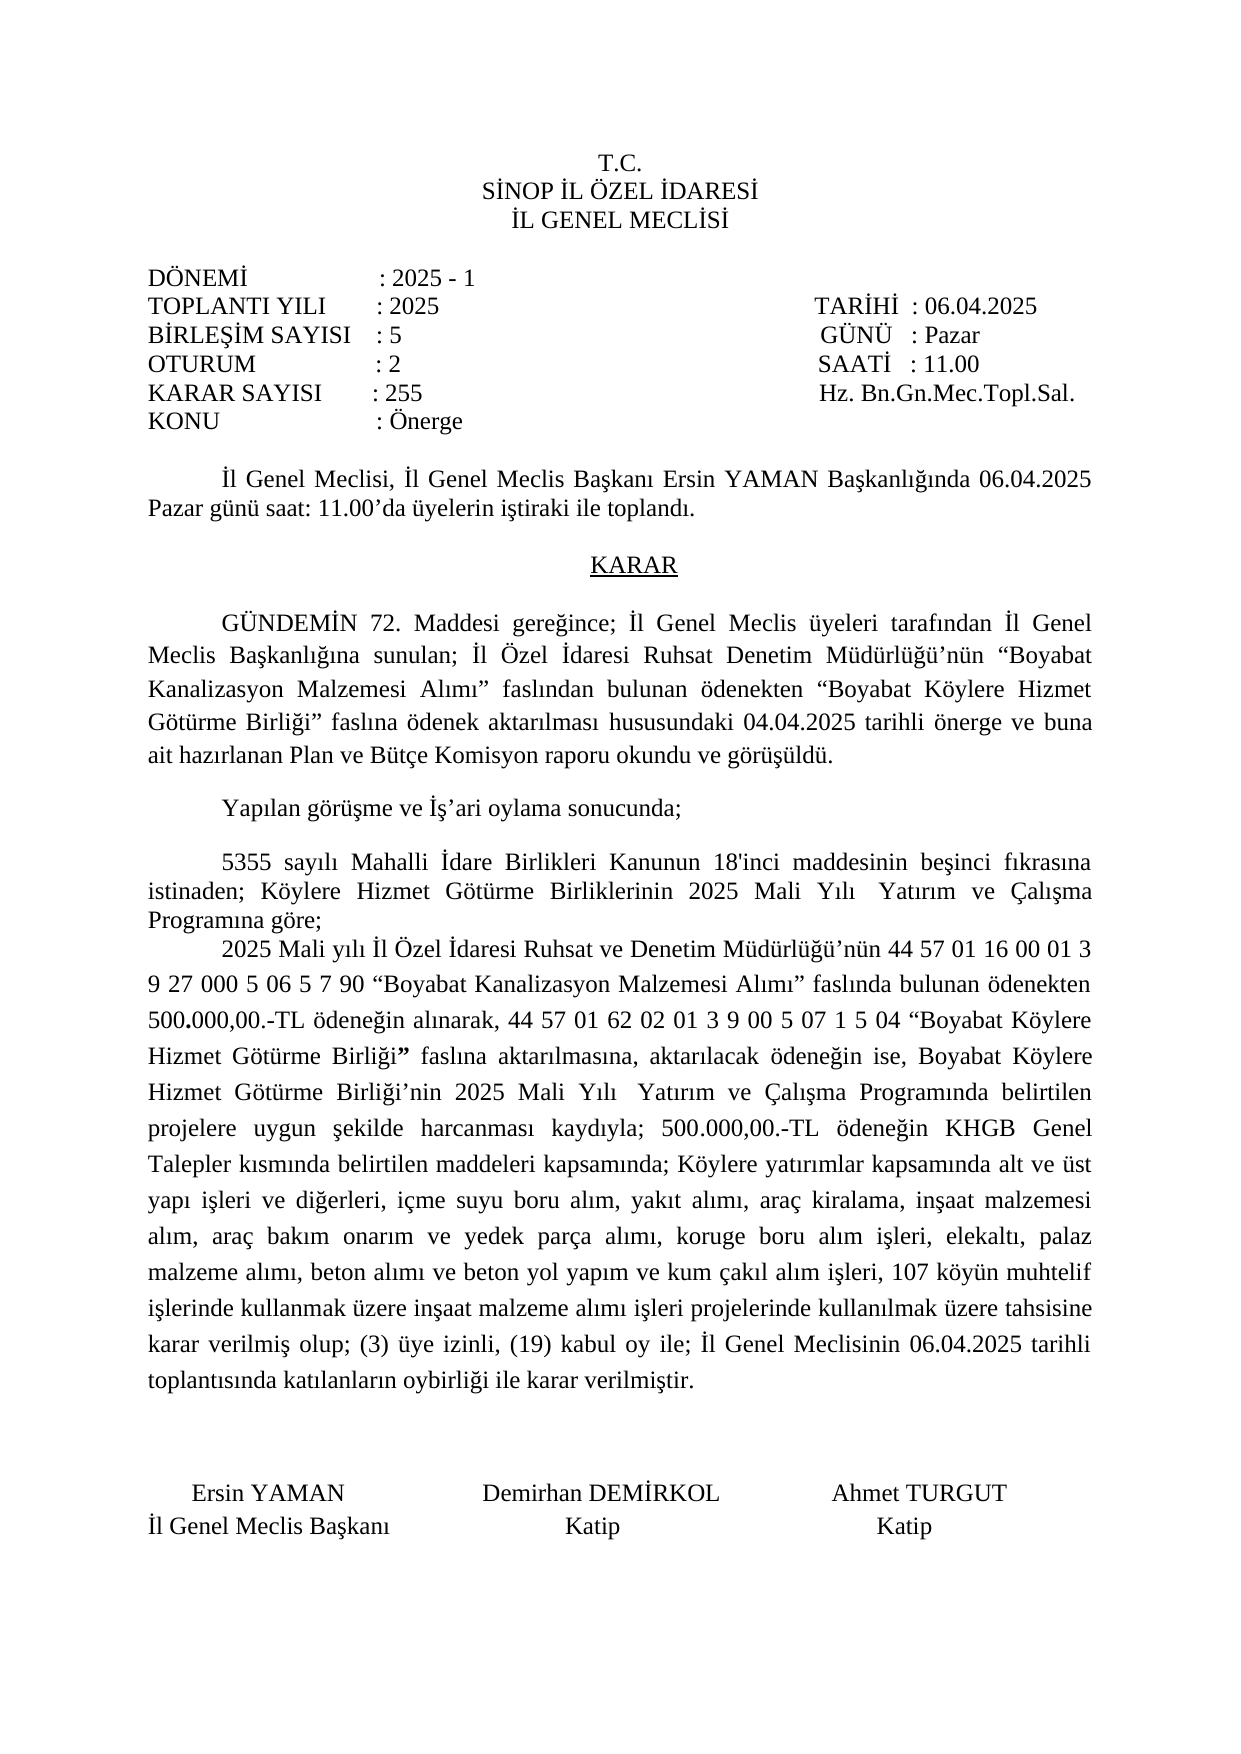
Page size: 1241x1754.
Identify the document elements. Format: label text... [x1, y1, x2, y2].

text GÜNDEMİN 72. Maddesi gereğince; İl Genel Meclis üyeleri tarafından İl Genel Meclis Başkanlığına sunulan; İl Özel İdaresi Ruhsat Denetim Müdürlüğü’nün “Boyabat Kanalizasyon Malzemesi Alımı” faslından bulunan ödenekten “Boyabat Köylere Hizmet Götürme Birliği” faslına ödenek aktarılması hususundaki 04.04.2025 tarihli önerge ve buna ait hazırlanan Plan ve Bütçe Komisyon raporu okundu ve görüşüldü. [148, 608, 1093, 768]
text İl Genel Meclisi, İl Genel Meclis Başkanı Ersin YAMAN Başkanlığında 06.04.2025 Pazar günü saat: 11.00’da üyelerin iştiraki ile toplandı. [148, 464, 1093, 521]
text OTURUM : 2 SAATİ : 11.00 [148, 349, 1093, 378]
text İL GENEL MECLİSİ [148, 205, 1093, 234]
text 5355 sayılı Mahalli İdare Birlikleri Kanunun 18'inci maddesinin beşinci fıkrasına istinaden; Köylere Hizmet Götürme Birliklerinin 2025 Mali Yılı Yatırım ve Çalışma Programına göre; [148, 847, 1093, 934]
text Ersin YAMAN Demirhan DEMİRKOL Ahmet TURGUT İl Genel Meclis Başkanı Katip Katip [148, 1478, 1093, 1540]
text TOPLANTI YILI : 2025 TARİHİ : 06.04.2025 [148, 291, 1093, 320]
text KARAR SAYISI : 255 Hz. Bn.Gn.Mec.Topl.Sal. [148, 378, 1093, 406]
text T.C. [148, 148, 1093, 176]
text BİRLEŞİM SAYISI : 5 GÜNÜ : Pazar [148, 320, 1093, 349]
text Yapılan görüşme ve İş’ari oylama sonucunda; [148, 793, 1093, 822]
text KARAR [516, 550, 1093, 579]
text 2025 Mali yılı İl Özel İdaresi Ruhsat ve Denetim Müdürlüğü’nün 44 57 01 16 00 01 3 9 27 000 5 06 5 7 90 “Boyabat Kanalizasyon Malzemesi Alımı” faslında bulunan ödenekten 500.000,00.-TL ödeneğin alınarak, 44 57 01 62 02 01 3 9 00 5 07 1 5 04 “Boyabat Köylere Hizmet Götürme Birliği” faslına aktarılmasına, aktarılacak ödeneğin ise, Boyabat Köylere Hizmet Götürme Birliği’nin 2025 Mali Yılı Yatırım ve Çalışma Programında belirtilen projelere uygun şekilde harcanması kaydıyla; 500.000,00.-TL ödeneğin KHGB Genel Talepler kısmında belirtilen maddeleri kapsamında; Köylere yatırımlar kapsamında alt ve üst yapı işleri ve diğerleri, içme suyu boru alım, yakıt alımı, araç kiralama, inşaat malzemesi alım, araç bakım onarım ve yedek parça alımı, koruge boru alım işleri, elekaltı, palaz malzeme alımı, beton alımı ve beton yol yapım ve kum çakıl alım işleri, 107 köyün muhtelif işlerinde kullanmak üzere inşaat malzeme alımı işleri projelerinde kullanılmak üzere tahsisine karar verilmiş olup; (3) üye izinli, (19) kabul oy ile; İl Genel Meclisinin 06.04.2025 tarihli toplantısında katılanların oybirliği ile karar verilmiştir. [148, 934, 1093, 1394]
text SİNOP İL ÖZEL İDARESİ [148, 176, 1093, 205]
text KONU : Önerge [148, 406, 1093, 435]
text DÖNEMİ : 2025 - 1 [148, 263, 1093, 291]
